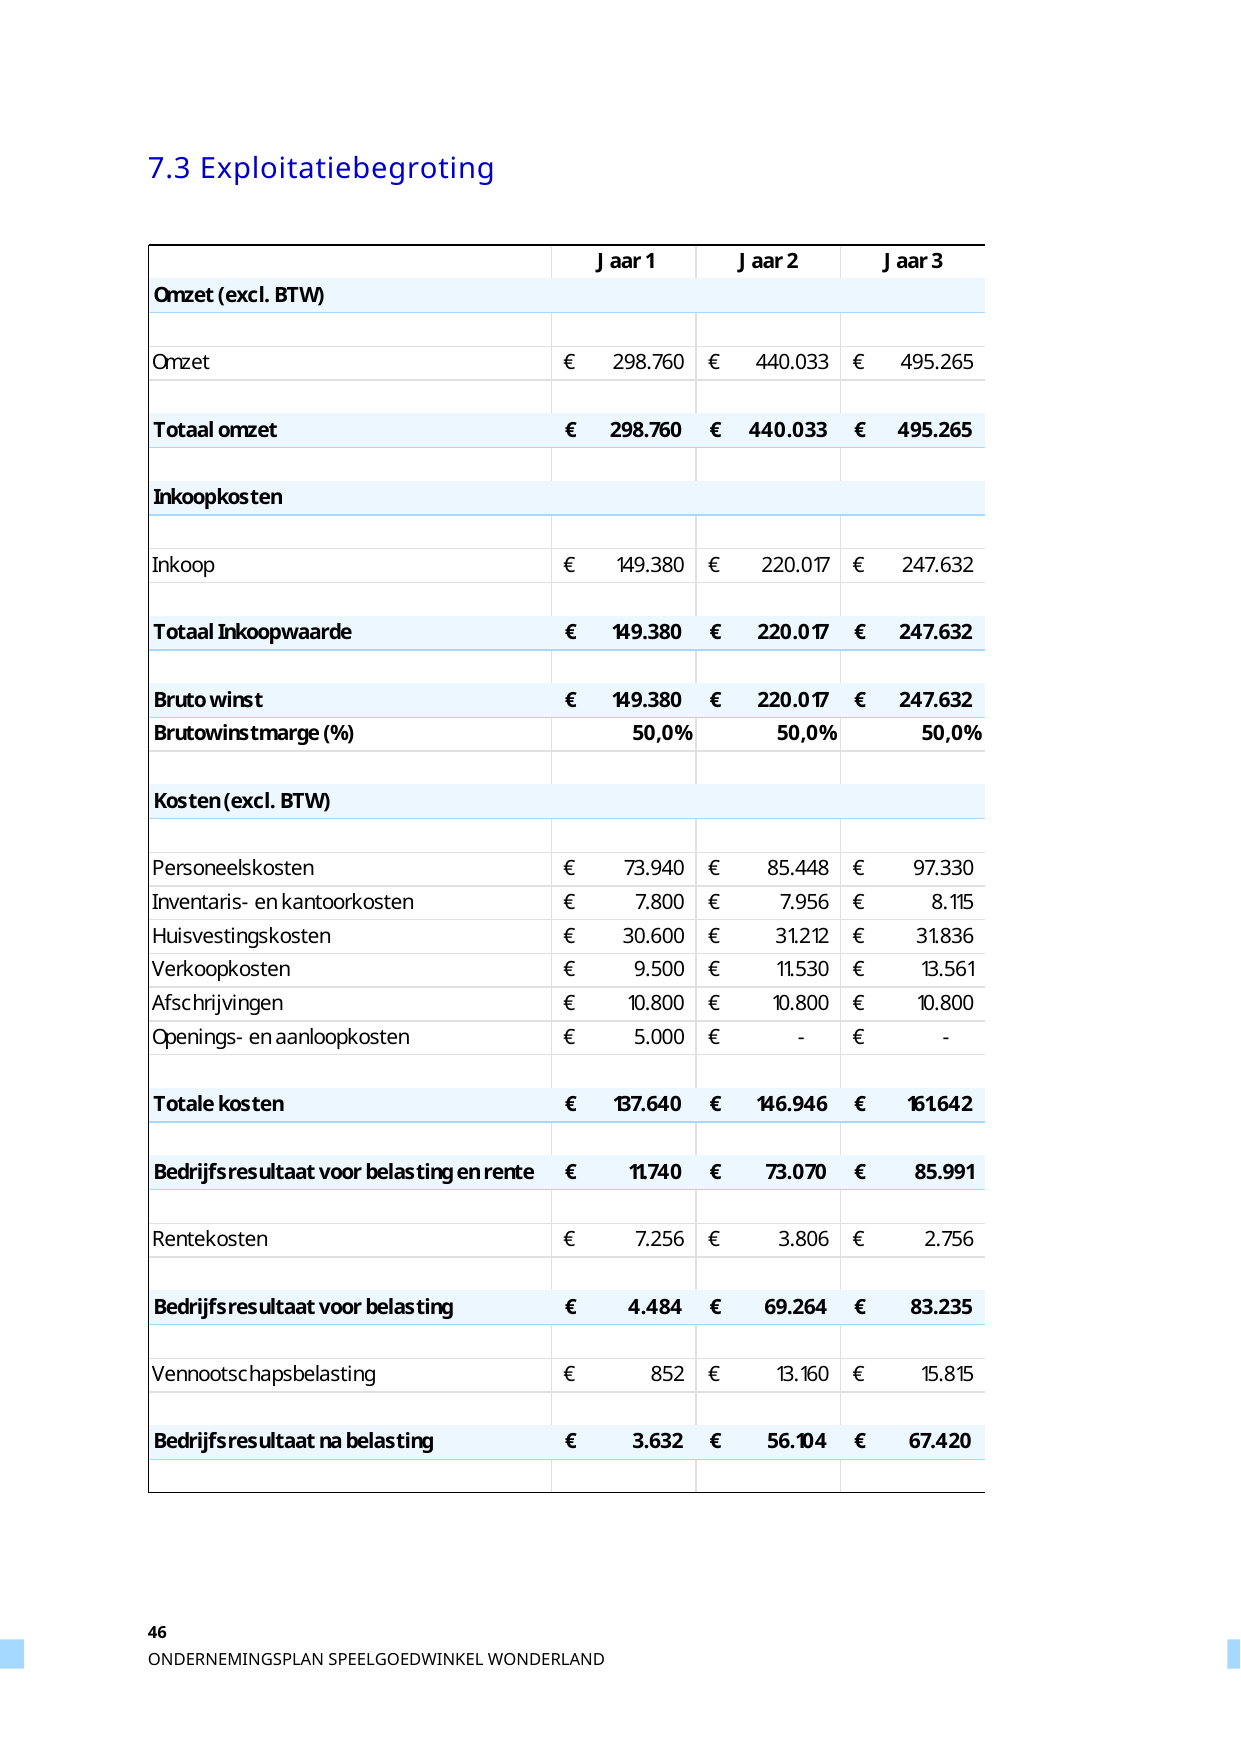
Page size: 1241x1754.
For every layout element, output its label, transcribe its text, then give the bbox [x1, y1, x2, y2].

subtitle 7.3 Exploitatiebegroting [148, 148, 1093, 187]
